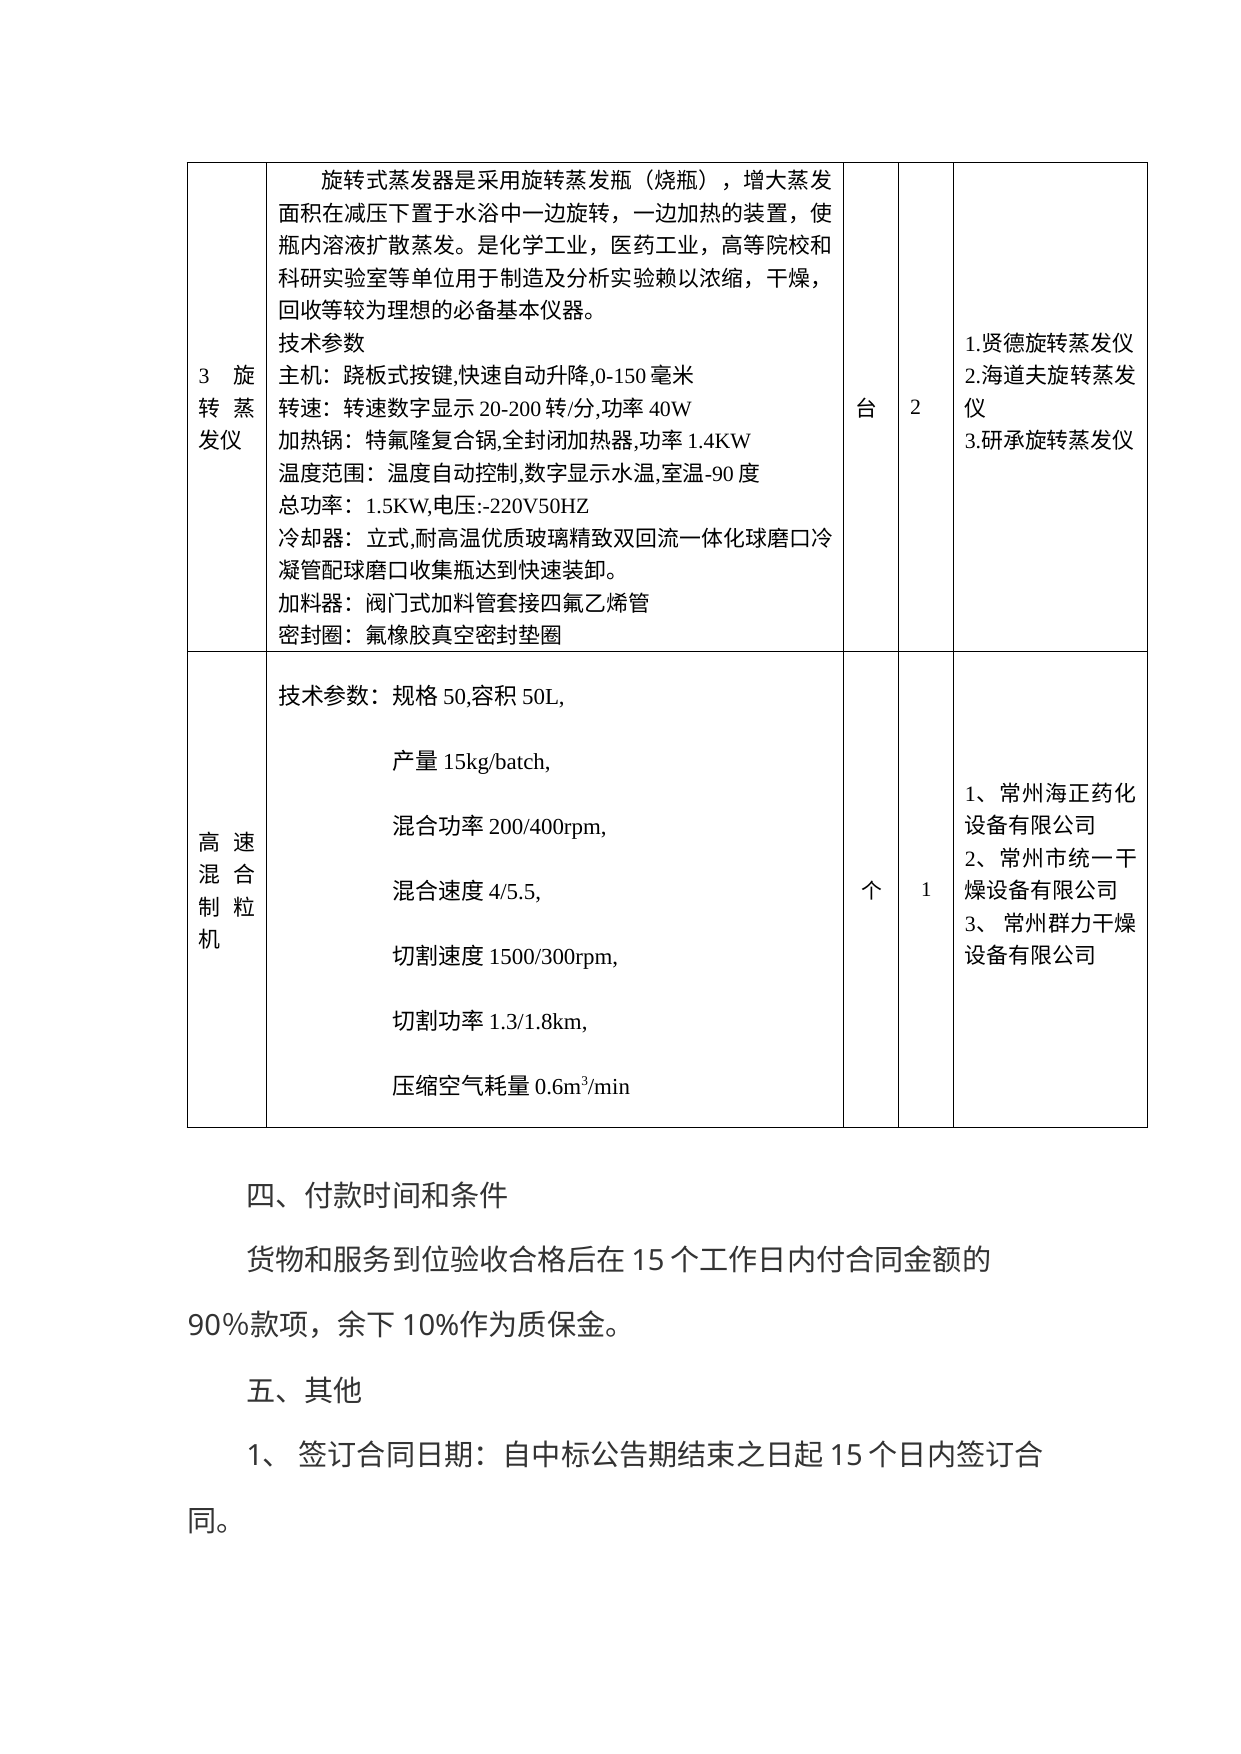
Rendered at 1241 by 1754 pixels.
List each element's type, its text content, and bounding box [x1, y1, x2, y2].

table_cell 高速混合制粒机 [188, 652, 266, 1127]
text 四、付款时间和条件 [187, 1161, 1053, 1226]
text 1、 签订合同日期：自中标公告期结束之日起15个日内签订合同。 [187, 1421, 1053, 1551]
text 货物和服务到位验收合格后在15个工作日内付合同金额的90％款项，余下10%作为质保金。 [187, 1226, 1053, 1356]
table_cell 1、常州海正药化设备有限公司 2、常州市统一干燥设备有限公司 3、 常州群力干燥设备有限公司 [954, 652, 1147, 1127]
table_cell 1.贤德旋转蒸发仪 2.海道夫旋转蒸发仪 3.研承旋转蒸发仪 [954, 163, 1147, 651]
table_cell 旋转式蒸发器是采用旋转蒸发瓶（烧瓶），增大蒸发面积在减压下置于水浴中一边旋转，一边加热的装置，使瓶内溶液扩散蒸发。是化学工业，医药工业，高等院校和科研实验室等单位用于制造及分析实验赖以浓缩，干燥，回收等较为理想的必备基本仪器。 技术参数 主机：跷板式按键,快速自动升降,0-150毫米 转速：转速数字显示20-200转/分,功率40W 加热锅：特氟隆复合锅,全封闭加热器,功率1.4KW 温度范围：温度自动控制,数字显示水温,室温-90度 总功率：1.5KW,电压:-220V50HZ 冷却器：立式,耐高温优质玻璃精致双回流一体化球磨口冷凝管配球磨口收集瓶达到快速装卸。 加料器：阀门式加料管套接四氟乙烯管 密封圈：氟橡胶真空密封垫圈 [267, 163, 843, 651]
table_cell 2 [899, 163, 953, 651]
table_cell 个 [844, 652, 898, 1127]
text 五、其他 [187, 1356, 1053, 1421]
table_cell 技术参数：规格50,容积50L, 产量15kg/batch, 混合功率200/400rpm, 混合速度4/5.5, 切割速度1500/300rpm, 切割功率1.3/1.8km, 压缩空气耗量0.6m3/min [267, 652, 843, 1127]
table_cell 3旋转蒸发仪 [188, 163, 266, 651]
table_cell 台 [844, 163, 898, 651]
table_cell 1 [899, 652, 953, 1127]
